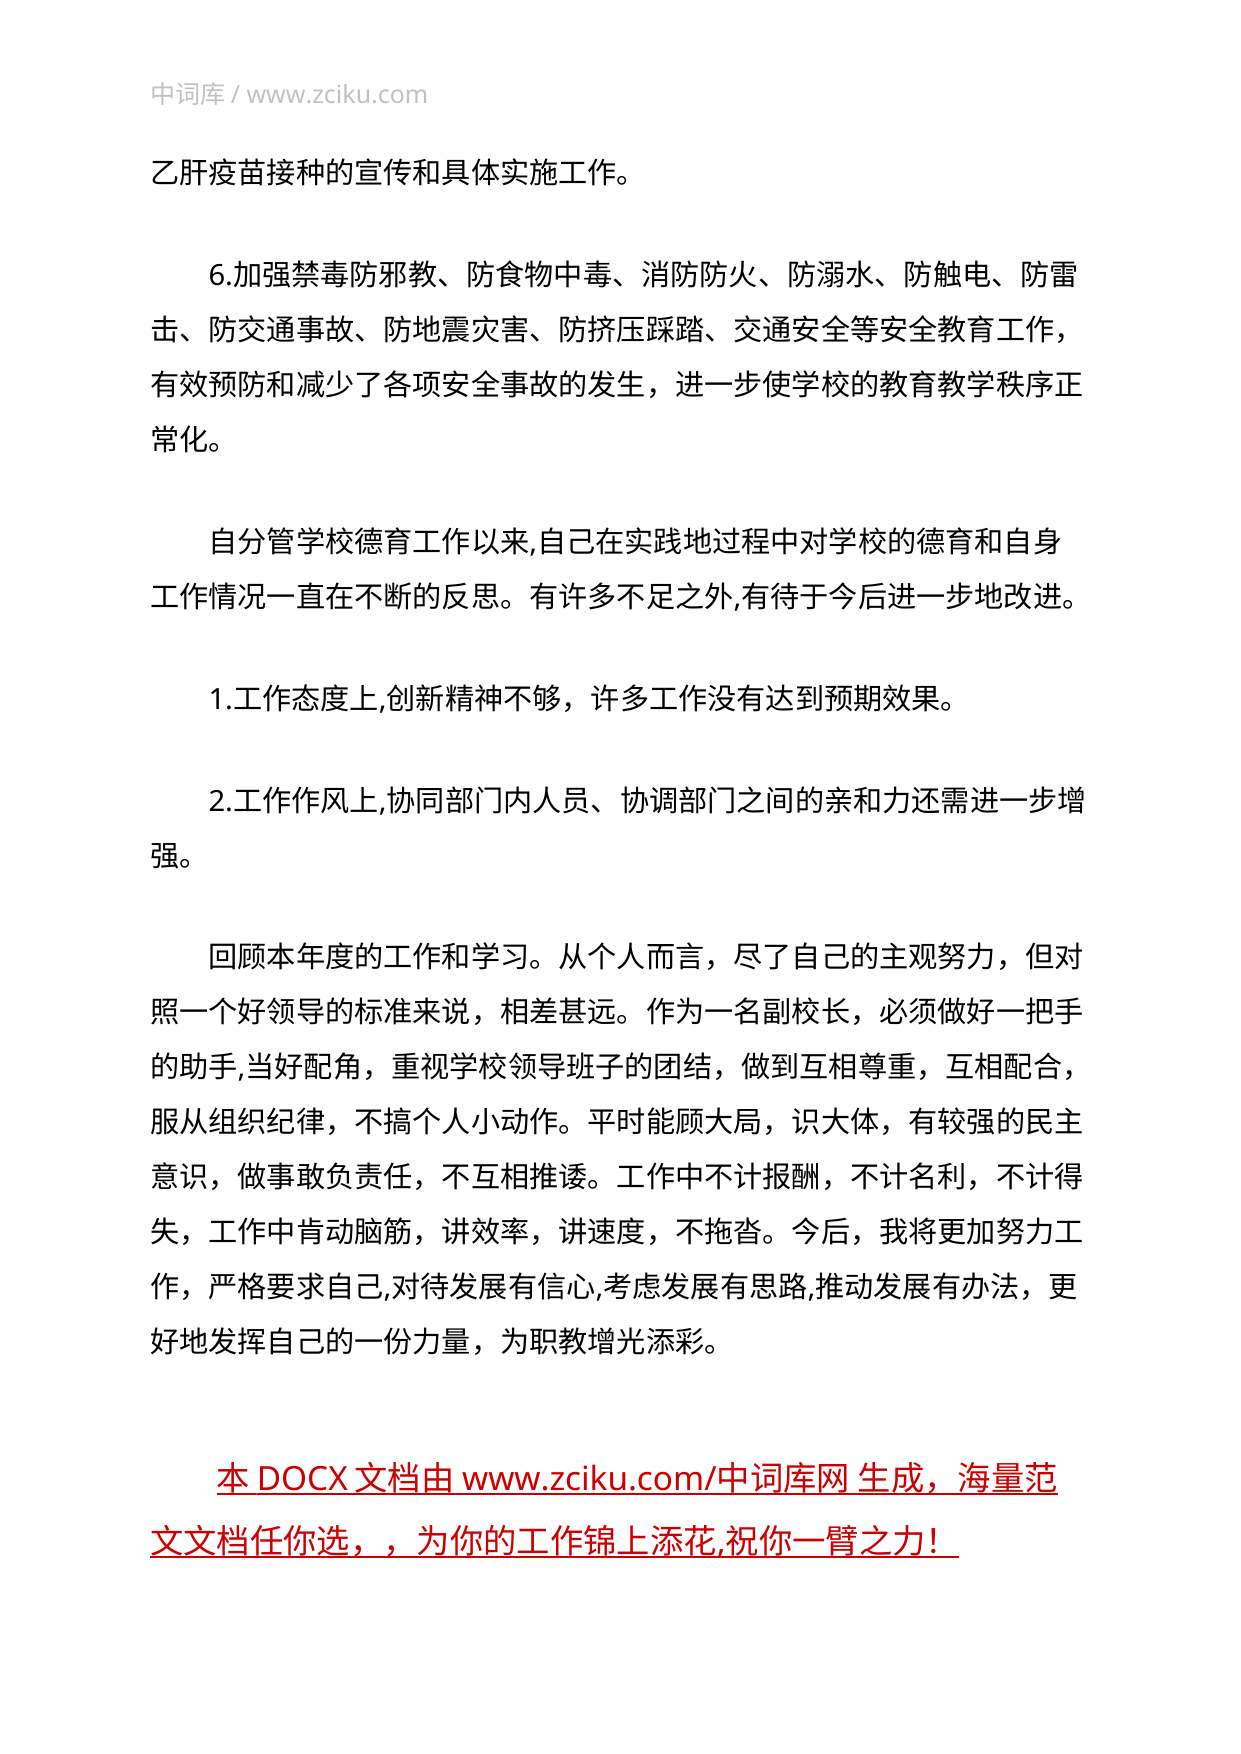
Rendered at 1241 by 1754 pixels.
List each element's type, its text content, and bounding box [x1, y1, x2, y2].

text 2.工作作风上,协同部门内人员、协调部门之间的亲和力还需进一步增强。 [150, 777, 1090, 874]
text 6.加强禁毒防邪教、防食物中毒、消防防火、防溺水、防触电、防雷击、防交通事故、防地震灾害、防挤压踩踏、交通安全等安全教育工作，有效预防和减少了各项安全事故的发生，进一步使学校的教育教学秩序正常化。 [150, 252, 1090, 459]
text 1.工作态度上,创新精神不够，许多工作没有达到预期效果。 [150, 675, 1090, 718]
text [150, 150, 1090, 192]
text 本DOCX文档由 www.zciku.com/中词库网 生成，海量范文文档任你选，，为你的工作锦上添花,祝你一臂之力！ [150, 1452, 1090, 1563]
text 自分管学校德育工作以来,自己在实践地过程中对学校的德育和自身工作情况一直在不断的反思。有许多不足之外,有待于今后进一步地改进。 [150, 518, 1090, 616]
text 回顾本年度的工作和学习。从个人而言，尽了自己的主观努力，但对照一个好领导的标准来说，相差甚远。作为一名副校长，必须做好一把手的助手,当好配角，重视学校领导班子的团结，做到互相尊重，互相配合，服从组织纪律，不搞个人小动作。平时能顾大局，识大体，有较强的民主意识，做事敢负责任，不互相推诿。工作中不计报酬，不计名利，不计得失，工作中肯动脑筋，讲效率，讲速度，不拖沓。今后，我将更加努力工作，严格要求自己,对待发展有信心,考虑发展有思路,推动发展有办法，更好地发挥自己的一份力量，为职教增光添彩。 [150, 934, 1090, 1361]
